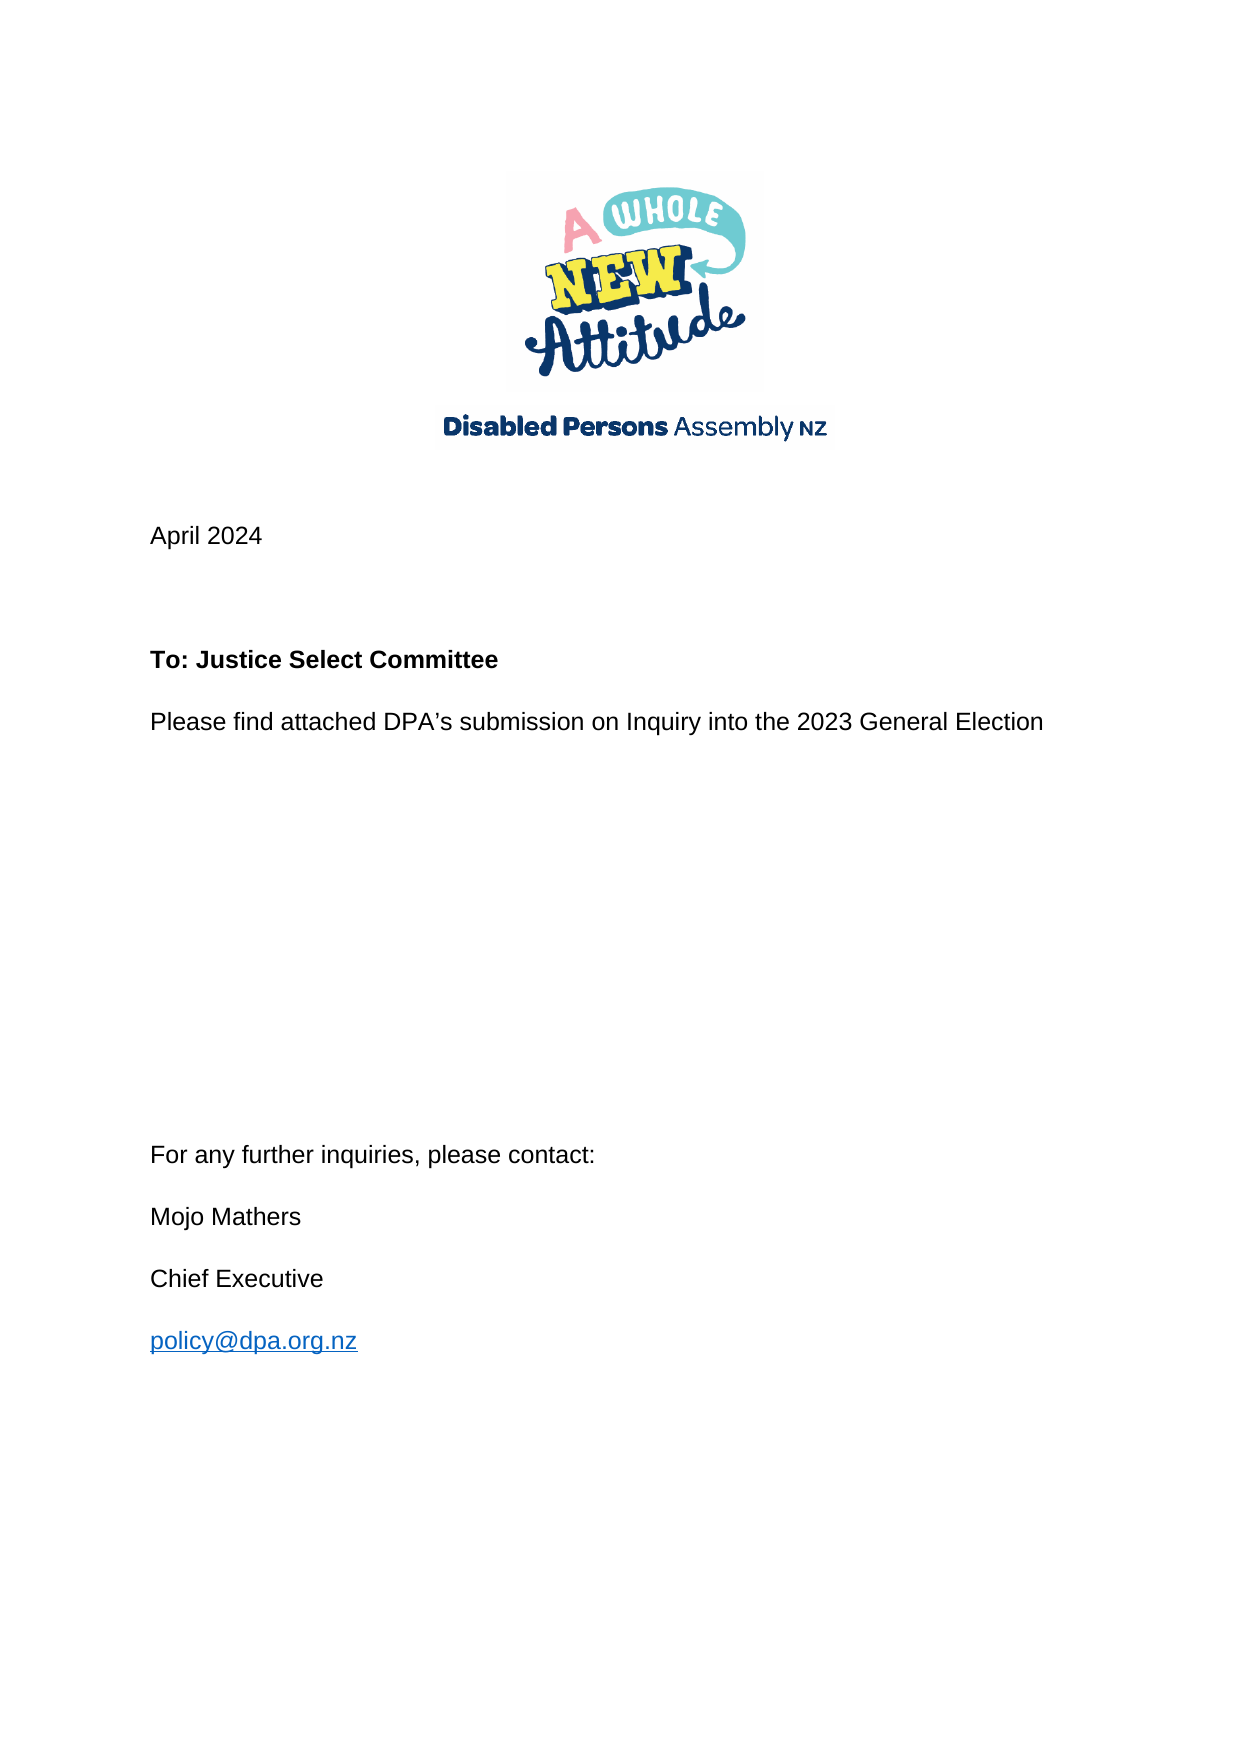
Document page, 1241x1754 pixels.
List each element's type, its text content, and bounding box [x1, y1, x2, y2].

text April 2024 [150, 521, 1090, 550]
text Please find attached DPA’s submission on Inquiry into the 2023 General Election [150, 707, 1090, 736]
text For any further inquiries, please contact: [150, 1140, 1090, 1169]
text Chief Executive [150, 1264, 1090, 1292]
text To: Justice Select Committee [150, 645, 1090, 674]
text policy@dpa.org.nz [150, 1326, 1090, 1354]
text Mojo Mathers [150, 1202, 1090, 1231]
picture [435, 405, 835, 450]
picture [506, 171, 764, 392]
